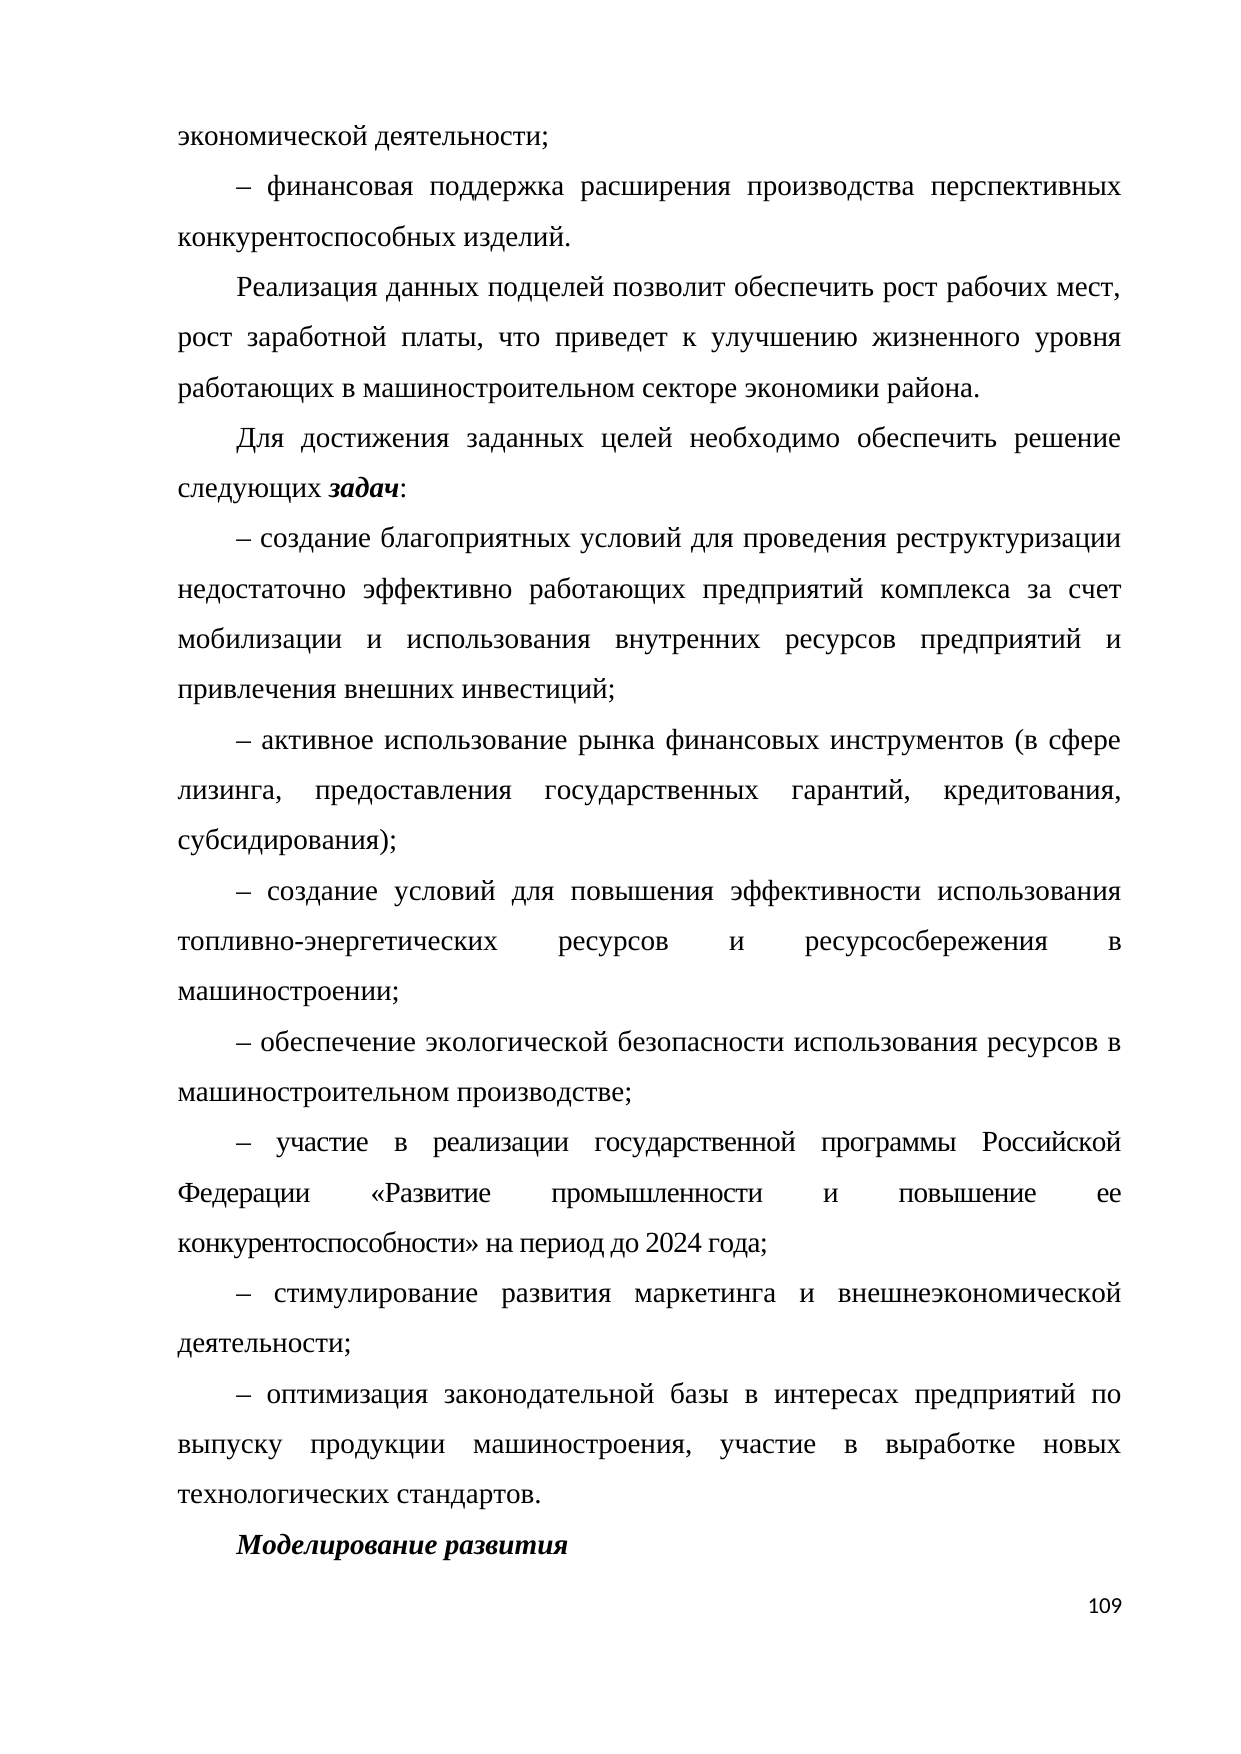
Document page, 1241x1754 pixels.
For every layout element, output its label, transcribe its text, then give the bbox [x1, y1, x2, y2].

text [177, 118, 1122, 152]
text Реализация данных подцелей позволит обеспечить рост рабочих мест, рост заработной платы, что приведет к улучшению жизненного уровня работающих в машиностроительном секторе экономики района. [177, 269, 1122, 403]
text – обеспечение экологической безопасности использования ресурсов в машиностроительном производстве; [177, 1024, 1122, 1108]
text – стимулирование развития маркетинга и внешнеэкономической деятельности; [177, 1275, 1122, 1359]
text – финансовая поддержка расширения производства перспективных конкурентоспособных изделий. [177, 168, 1122, 252]
text – создание благоприятных условий для проведения реструктуризации недостаточно эффективно работающих предприятий комплекса за счет мобилизации и использования внутренних ресурсов предприятий и привлечения внешних инвестиций; [177, 521, 1122, 705]
text Моделирование развития [177, 1527, 1122, 1560]
text Для достижения заданных целей необходимо обеспечить решение следующих задач: [177, 420, 1122, 504]
text – создание условий для повышения эффективности использования топливно-энергетических ресурсов и ресурсосбережения в машиностроении; [177, 873, 1122, 1007]
text – активное использование рынка финансовых инструментов (в сфере лизинга, предоставления государственных гарантий, кредитования, субсидирования); [177, 722, 1122, 856]
text – участие в реализации государственной программы Российской Федерации «Развитие промышленности и повышение ее конкурентоспособности» на период до 2024 года; [177, 1124, 1122, 1258]
text – оптимизация законодательной базы в интересах предприятий по выпуску продукции машиностроения, участие в выработке новых технологических стандартов. [177, 1376, 1122, 1510]
